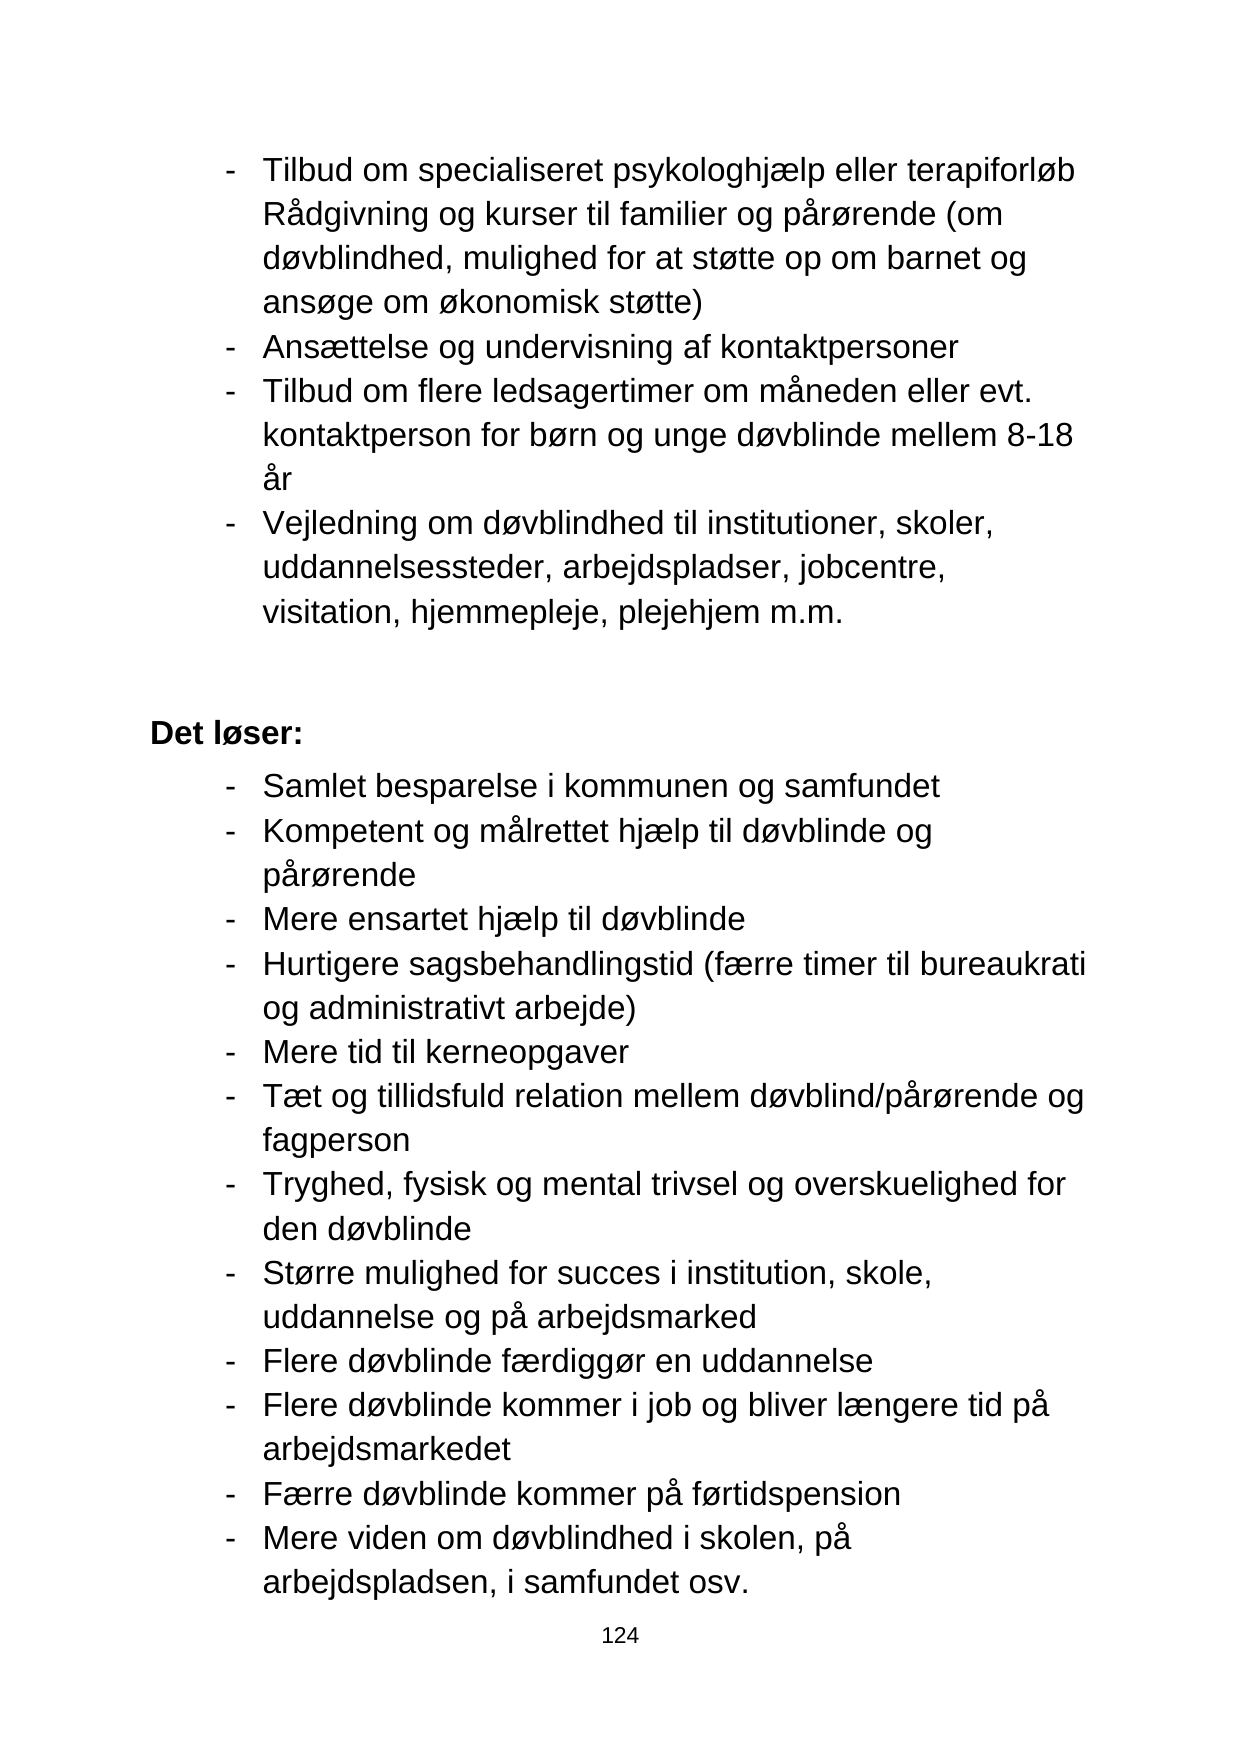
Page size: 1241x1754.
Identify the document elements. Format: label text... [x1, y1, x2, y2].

list Kompetent og målrettet hjælp til døvblinde og pårørende [225, 811, 1090, 894]
list Hurtigere sagsbehandlingstid (færre timer til bureaukrati og administrativt arbejde) [225, 943, 1090, 1026]
list Ansættelse og undervisning af kontaktpersoner [225, 327, 1090, 365]
list Tæt og tillidsfuld relation mellem døvblind/pårørende og fagperson [225, 1076, 1090, 1159]
list Færre døvblinde kommer på førtidspension [225, 1473, 1090, 1512]
list Tilbud om flere ledsagertimer om måneden eller evt. kontaktperson for børn og unge døvblinde mellem 8-18 år [225, 371, 1090, 498]
subtitle Det løser: [150, 713, 1090, 752]
list Tilbud om specialiseret psykologhjælp eller terapiforløb Rådgivning og kurser til familier og pårørende (om døvblindhed, mulighed for at støtte op om barnet og ansøge om økonomisk støtte) [225, 150, 1090, 321]
list Samlet besparelse i kommunen og samfundet [225, 766, 1090, 804]
list Tryghed, fysisk og mental trivsel og overskuelighed for den døvblinde [225, 1164, 1090, 1247]
list Mere ensartet hjælp til døvblinde [225, 899, 1090, 938]
list Vejledning om døvblindhed til institutioner, skoler, uddannelsessteder, arbejdspladser, jobcentre, visitation, hjemmepleje, plejehjem m.m. [225, 503, 1090, 630]
list Flere døvblinde færdiggør en uddannelse [225, 1341, 1090, 1379]
list Større mulighed for succes i institution, skole, uddannelse og på arbejdsmarked [225, 1253, 1090, 1335]
list Mere tid til kerneopgaver [225, 1032, 1090, 1070]
list Flere døvblinde kommer i job og bliver længere tid på arbejdsmarkedet [225, 1385, 1090, 1468]
list Mere viden om døvblindhed i skolen, på arbejdspladsen, i samfundet osv. [225, 1518, 1090, 1600]
